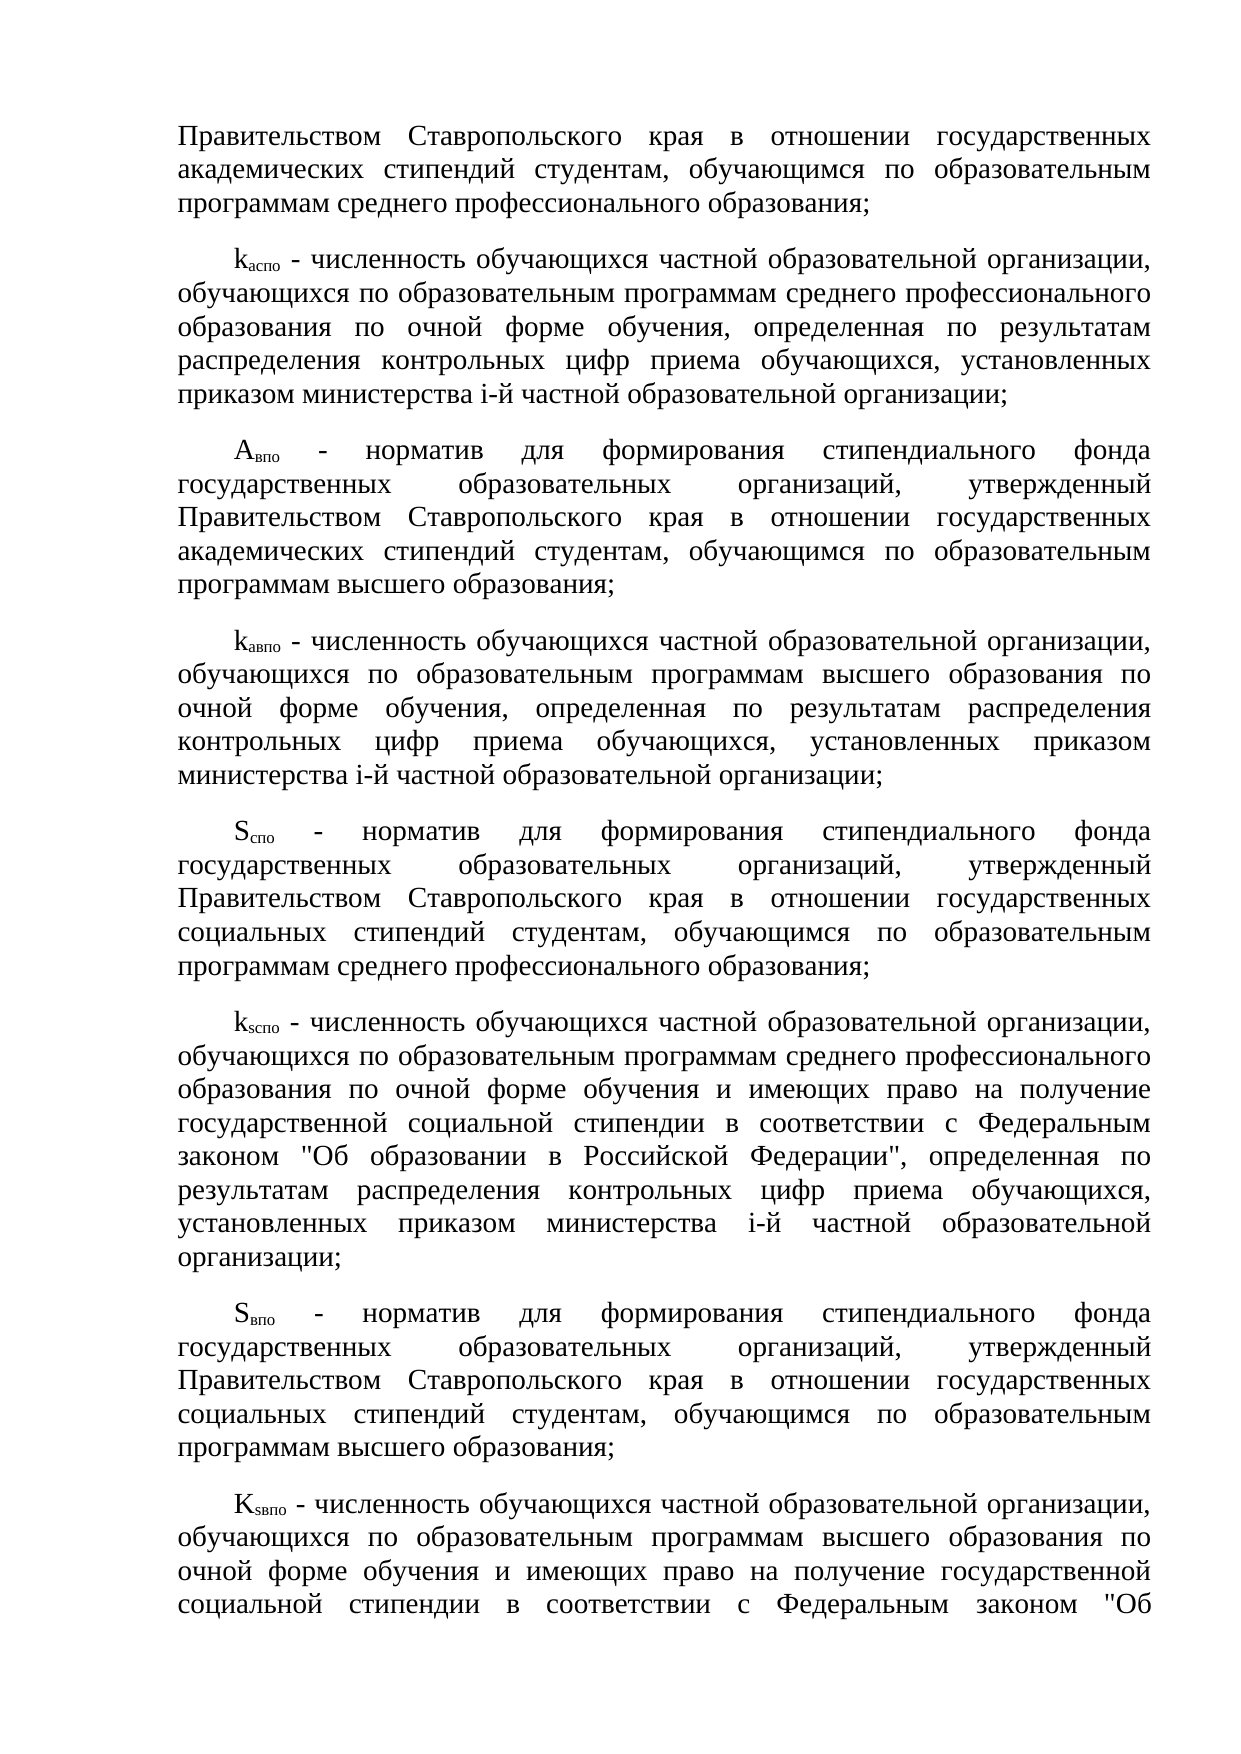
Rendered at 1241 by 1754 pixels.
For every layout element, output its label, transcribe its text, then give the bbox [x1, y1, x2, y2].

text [177, 118, 1152, 219]
text kаспо - численность обучающихся частной образовательной организации, обучающихся по образовательным программам среднего профессионального образования по очной форме обучения, определенная по результатам распределения контрольных цифр приема обучающихся, установленных приказом министерства i-й частной образовательной организации; [177, 242, 1152, 409]
text ksспо - численность обучающихся частной образовательной организации, обучающихся по образовательным программам среднего профессионального образования по очной форме обучения и имеющих право на получение государственной социальной стипендии в соответствии с Федеральным законом "Об образовании в Российской Федерации", определенная по результатам распределения контрольных цифр приема обучающихся, установленных приказом министерства i-й частной образовательной организации; [177, 1004, 1152, 1272]
text Aвпо - норматив для формирования стипендиального фонда государственных образовательных организаций, утвержденный Правительством Ставропольского края в отношении государственных академических стипендий студентам, обучающимся по образовательным программам высшего образования; [177, 432, 1152, 600]
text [177, 1486, 1152, 1620]
text kавпо - численность обучающихся частной образовательной организации, обучающихся по образовательным программам высшего образования по очной форме обучения, определенная по результатам распределения контрольных цифр приема обучающихся, установленных приказом министерства i-й частной образовательной организации; [177, 623, 1152, 791]
text Sвпо - норматив для формирования стипендиального фонда государственных образовательных организаций, утвержденный Правительством Ставропольского края в отношении государственных социальных стипендий студентам, обучающимся по образовательным программам высшего образования; [177, 1295, 1152, 1463]
text Sспо - норматив для формирования стипендиального фонда государственных образовательных организаций, утвержденный Правительством Ставропольского края в отношении государственных социальных стипендий студентам, обучающимся по образовательным программам среднего профессионального образования; [177, 813, 1152, 981]
